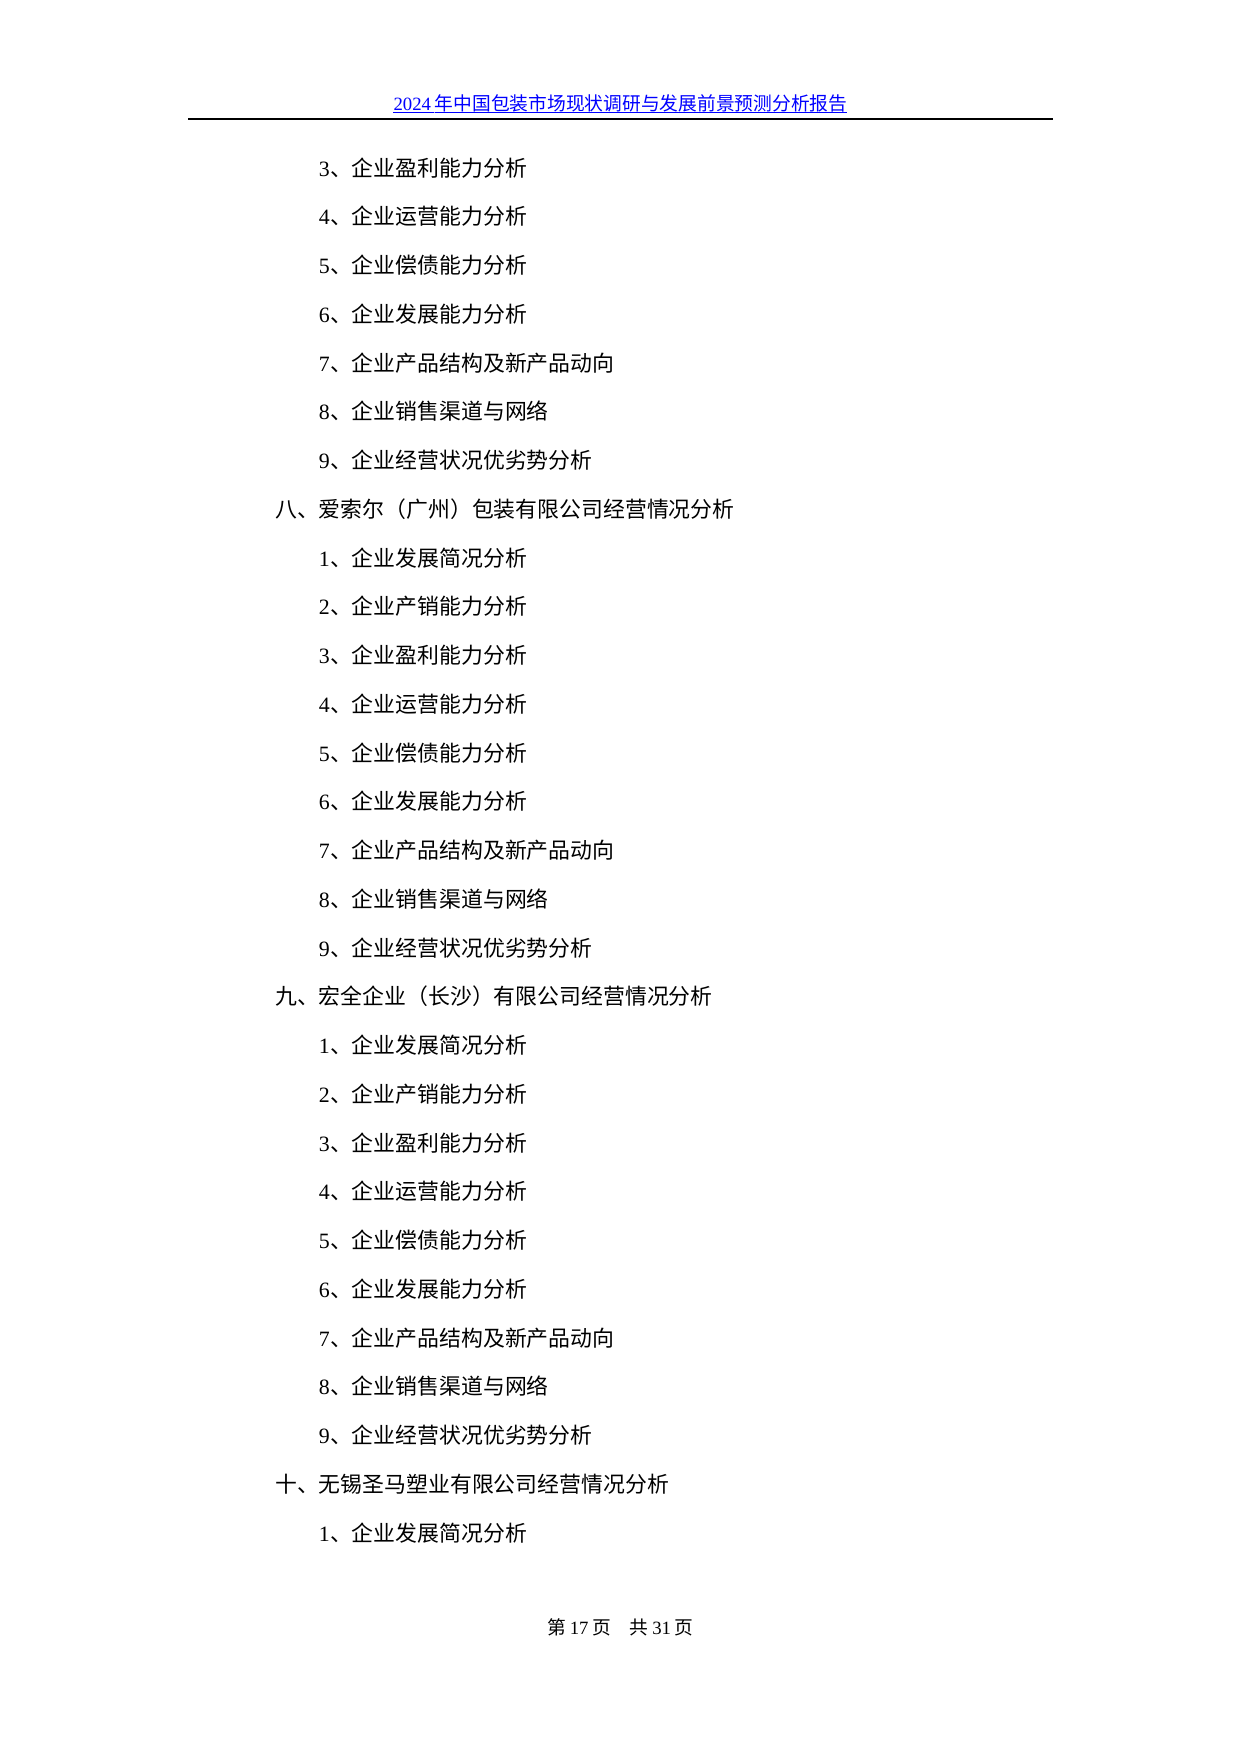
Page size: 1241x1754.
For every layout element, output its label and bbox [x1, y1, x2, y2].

text [187, 150, 1053, 1548]
